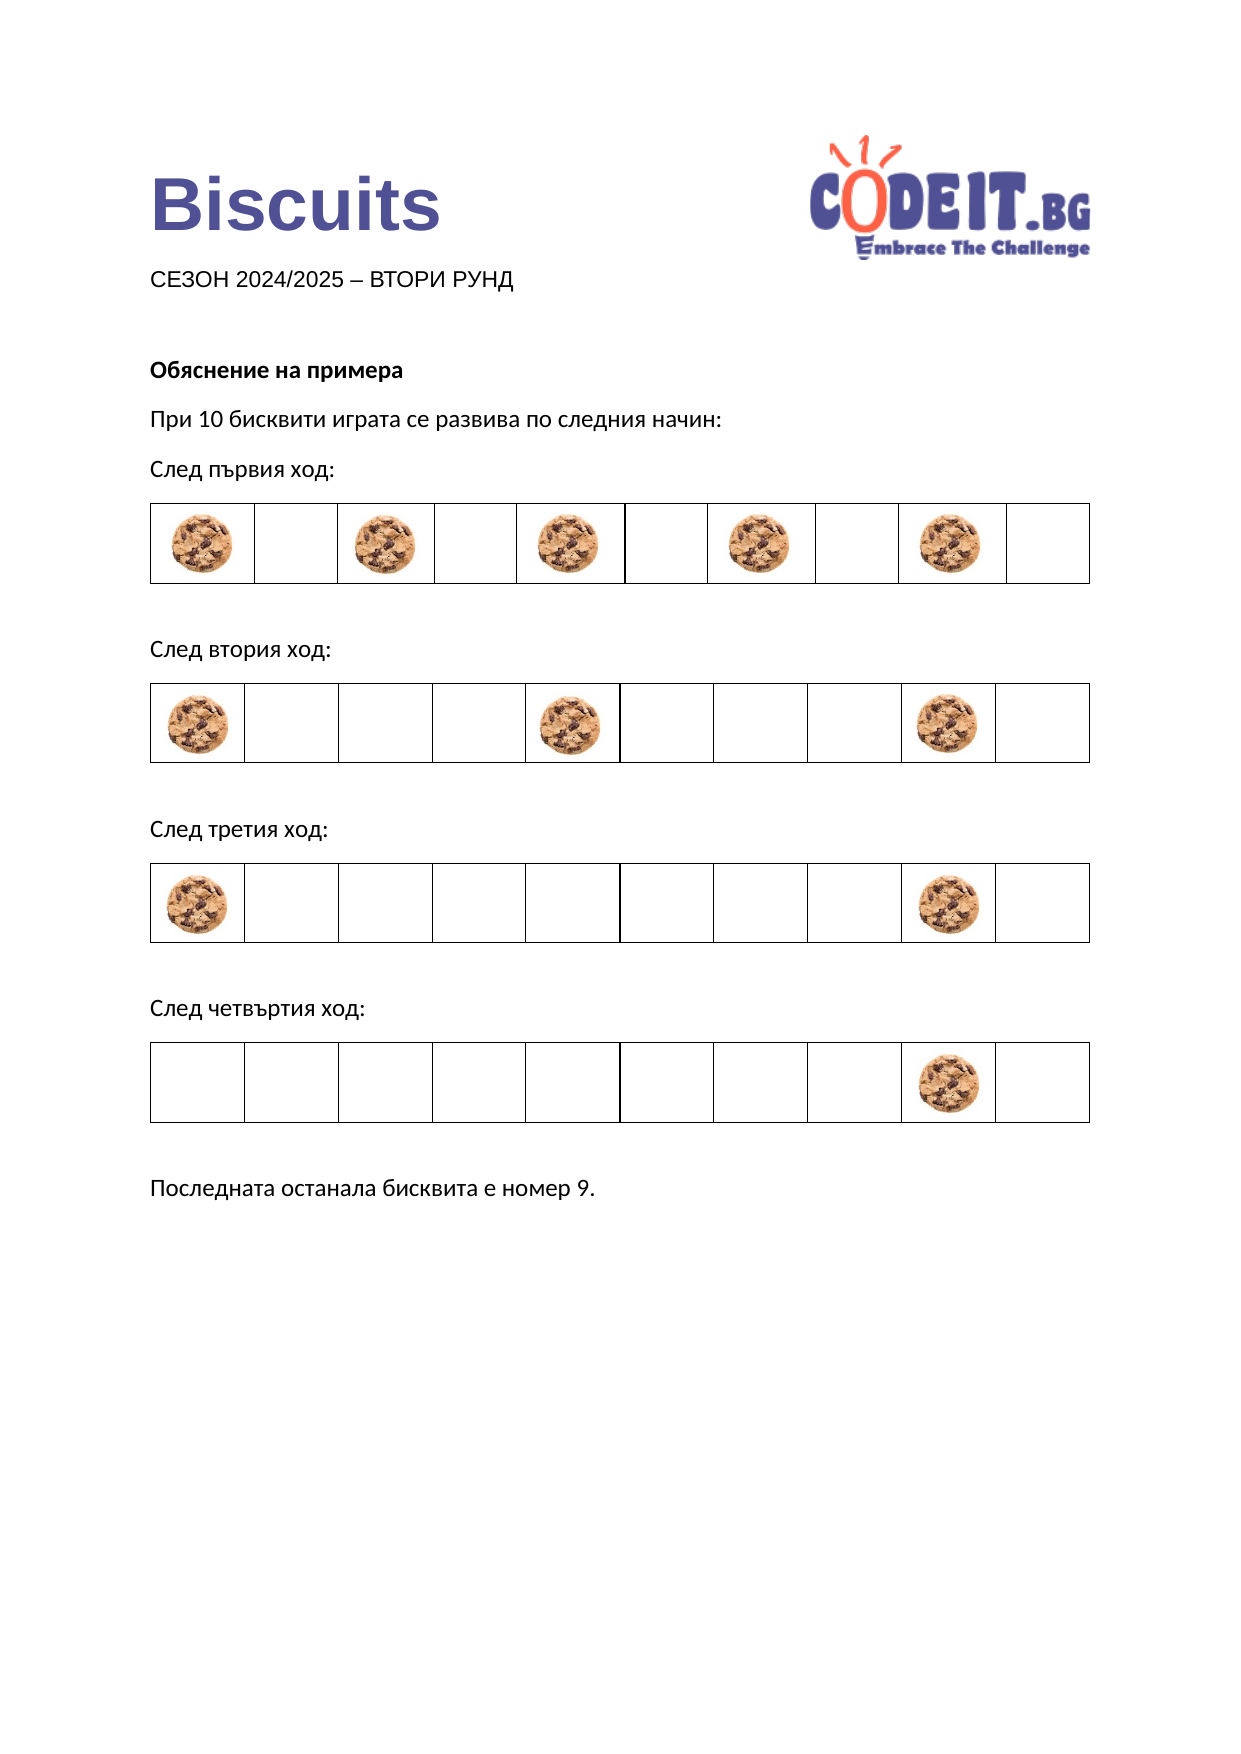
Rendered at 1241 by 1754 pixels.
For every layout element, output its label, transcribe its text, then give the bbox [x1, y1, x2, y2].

text След четвъртия ход: [150, 993, 1090, 1023]
table_header [339, 864, 432, 942]
table_header [151, 1043, 244, 1122]
table_header [435, 504, 516, 582]
table_header [526, 1043, 619, 1122]
table_header [151, 684, 244, 762]
table_header [338, 504, 434, 582]
table_header [526, 684, 619, 762]
table_header [245, 864, 338, 942]
table_header [816, 504, 898, 582]
table_header [433, 864, 525, 942]
table_header [245, 1043, 338, 1122]
table_header [621, 1043, 713, 1122]
table_header [626, 504, 707, 582]
table_header [808, 864, 901, 942]
table_header [526, 864, 619, 942]
table_header [996, 684, 1089, 762]
text След втория ход: [150, 633, 1090, 663]
table_header [902, 864, 995, 942]
table_header [517, 504, 624, 582]
table_header [808, 684, 901, 762]
text Последната останала бисквита е номер 9. [150, 1172, 1090, 1203]
table_header [808, 1043, 901, 1122]
table_header [621, 684, 713, 762]
table_header [996, 864, 1089, 942]
table_header [1007, 504, 1089, 582]
table_header [621, 864, 713, 942]
table_header [996, 1043, 1089, 1122]
text След първия ход: [150, 453, 1090, 484]
table_header [899, 504, 1006, 582]
text След третия ход: [150, 813, 1090, 843]
table_header [902, 1043, 995, 1122]
table_header [708, 504, 815, 582]
table_header [151, 864, 244, 942]
picture [810, 135, 1091, 260]
table_header [151, 504, 254, 582]
text При 10 бисквити играта се развива по следния начин: [150, 404, 1090, 434]
table_header [714, 864, 807, 942]
table_header [433, 684, 525, 762]
table_header [714, 684, 807, 762]
table_header [245, 684, 338, 762]
table_header [902, 684, 995, 762]
table_header [339, 1043, 432, 1122]
table_header [255, 504, 337, 582]
table_header [339, 684, 432, 762]
table_header [433, 1043, 525, 1122]
text Обяснение на примера [150, 354, 1090, 384]
table_header [714, 1043, 807, 1122]
